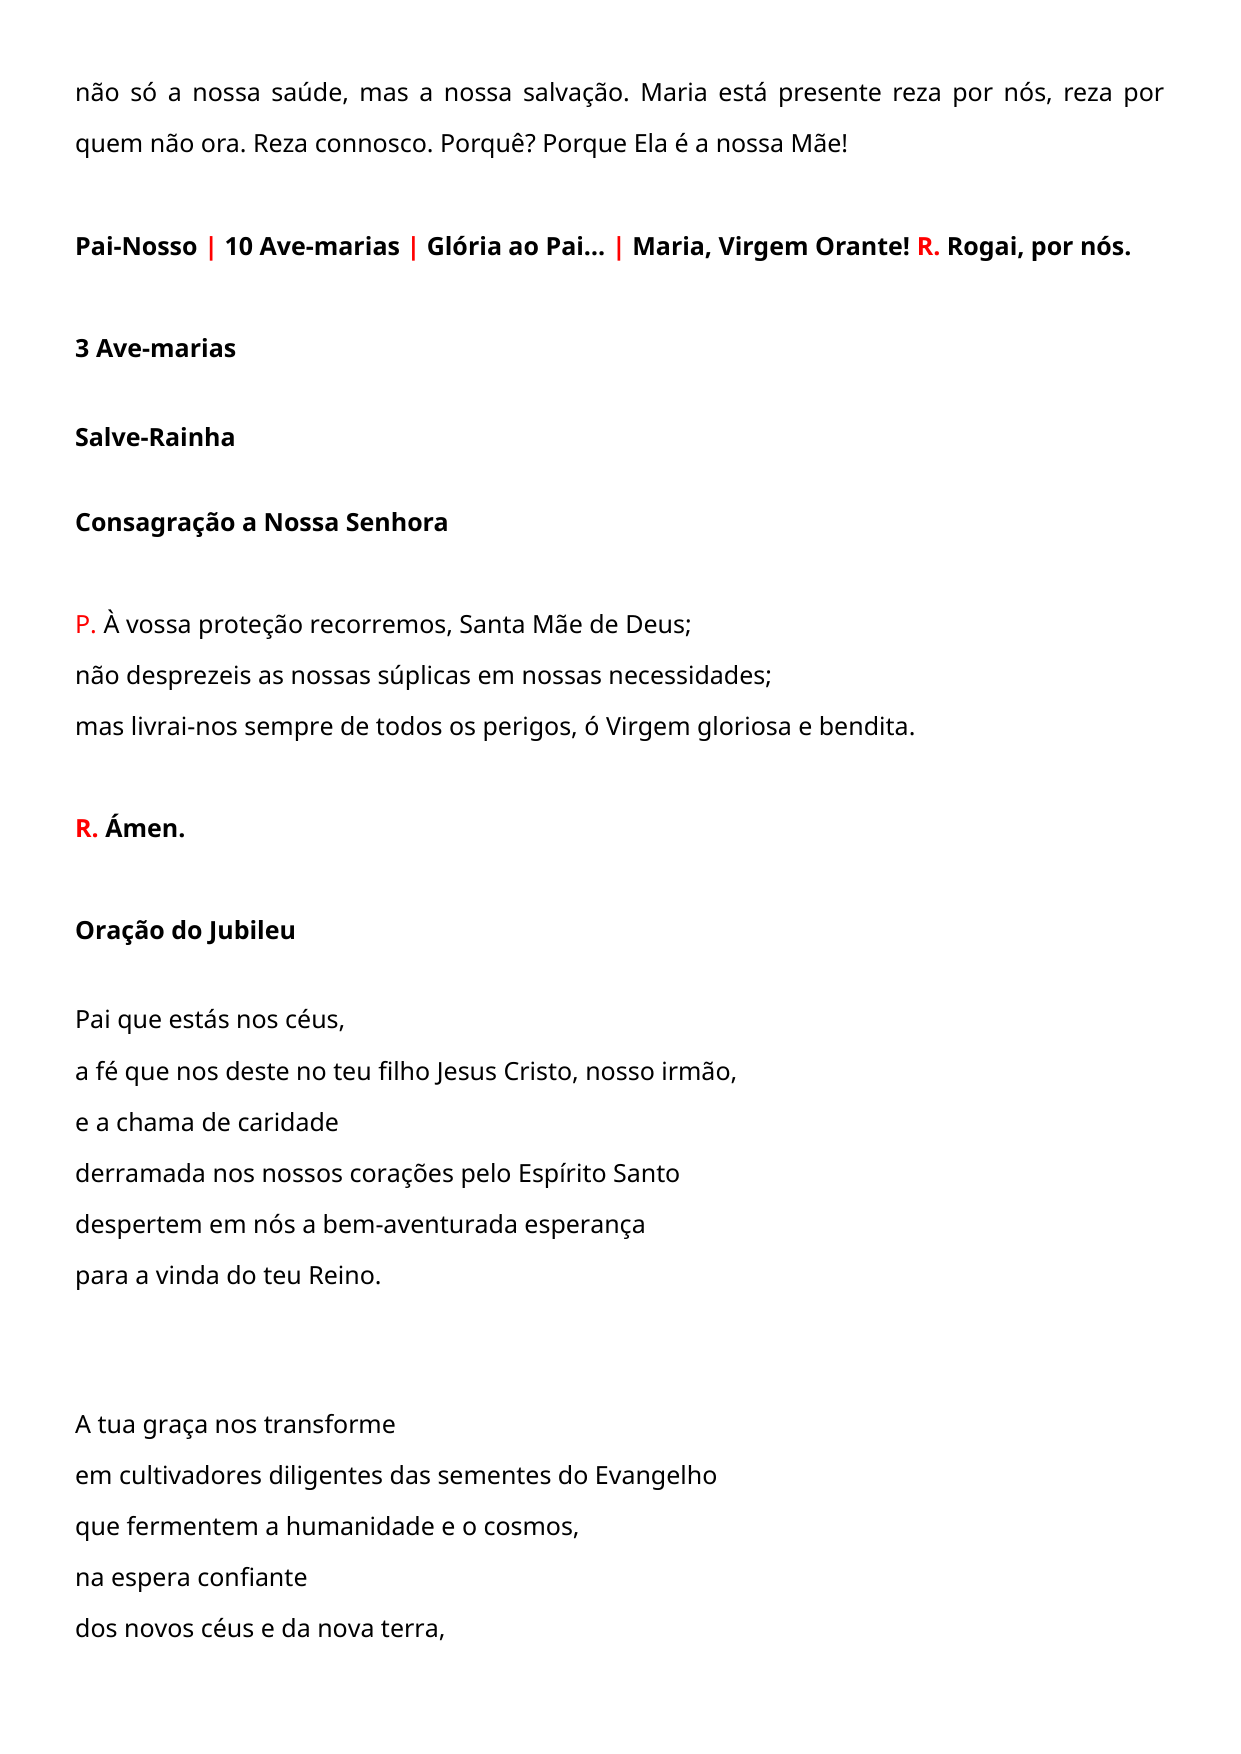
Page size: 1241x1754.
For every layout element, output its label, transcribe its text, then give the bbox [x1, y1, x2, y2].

text P. À vossa proteção recorremos, Santa Mãe de Deus; [75, 607, 1165, 641]
text a fé que nos deste no teu filho Jesus Cristo, nosso irmão, [75, 1053, 1165, 1087]
text Pai que estás nos céus, [75, 1002, 1165, 1036]
text para a vinda do teu Reino. [75, 1257, 1165, 1291]
text 3 Ave-marias [75, 330, 1165, 364]
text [75, 75, 1165, 160]
text mas livrai-nos sempre de todos os perigos, ó Virgem gloriosa e bendita. [75, 709, 1165, 743]
text em cultivadores diligentes das sementes do Evangelho [75, 1457, 1165, 1491]
text Salve-Rainha [75, 419, 1165, 453]
text dos novos céus e da nova terra, [75, 1611, 1165, 1644]
text Pai-Nosso | 10 Ave-marias | Glória ao Pai… | Maria, Virgem Orante! R. Rogai, por nós. [75, 228, 1165, 262]
text Oração do Jubileu [75, 913, 1165, 947]
text R. Ámen. [75, 811, 1165, 845]
text que fermentem a humanidade e o cosmos, [75, 1508, 1165, 1542]
text não desprezeis as nossas súplicas em nossas necessidades; [75, 658, 1165, 692]
text despertem em nós a bem-aventurada esperança [75, 1206, 1165, 1240]
text e a chama de caridade [75, 1104, 1165, 1138]
text Consagração a Nossa Senhora [75, 504, 1165, 539]
text derramada nos nossos corações pelo Espírito Santo [75, 1155, 1165, 1189]
text A tua graça nos transforme [75, 1406, 1165, 1440]
text na espera confiante [75, 1559, 1165, 1593]
